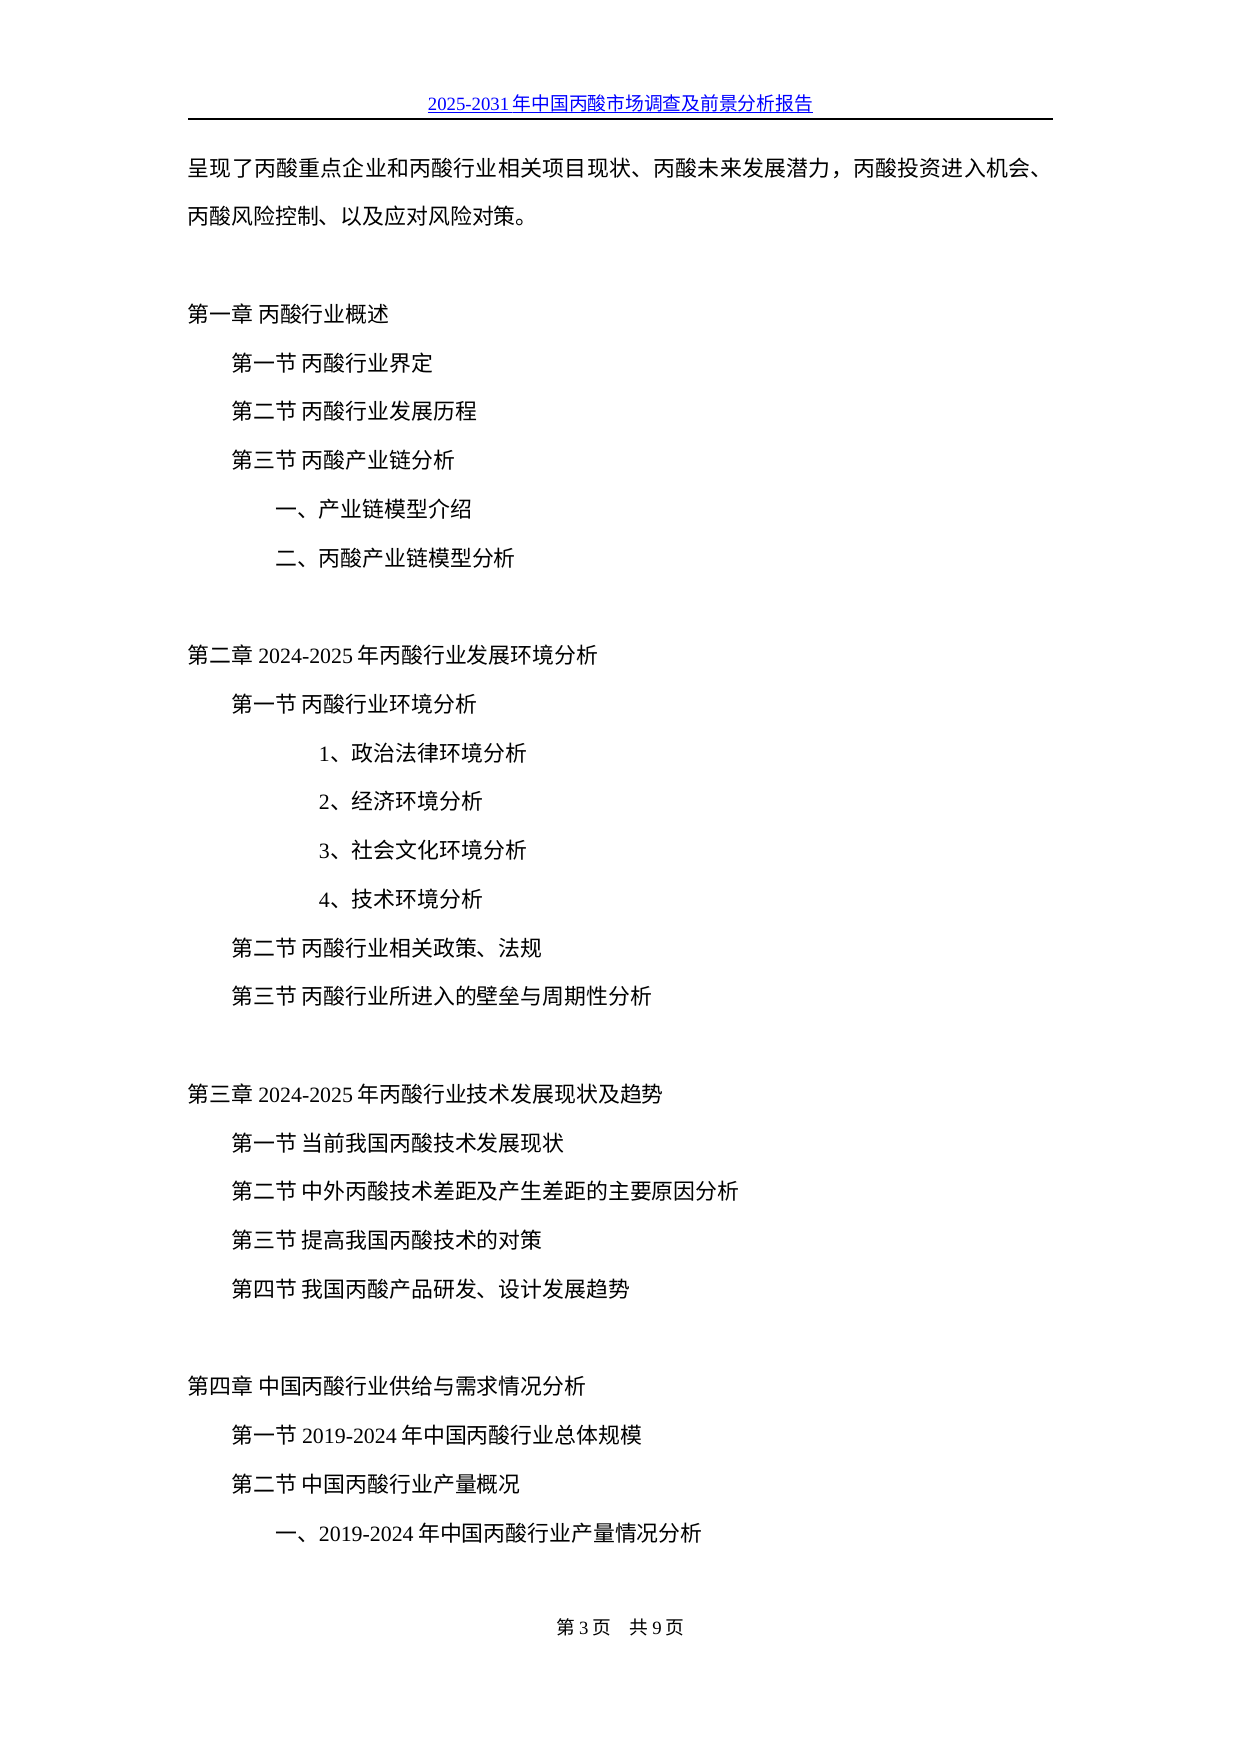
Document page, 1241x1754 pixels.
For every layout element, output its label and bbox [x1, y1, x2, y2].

text [187, 150, 1053, 1548]
